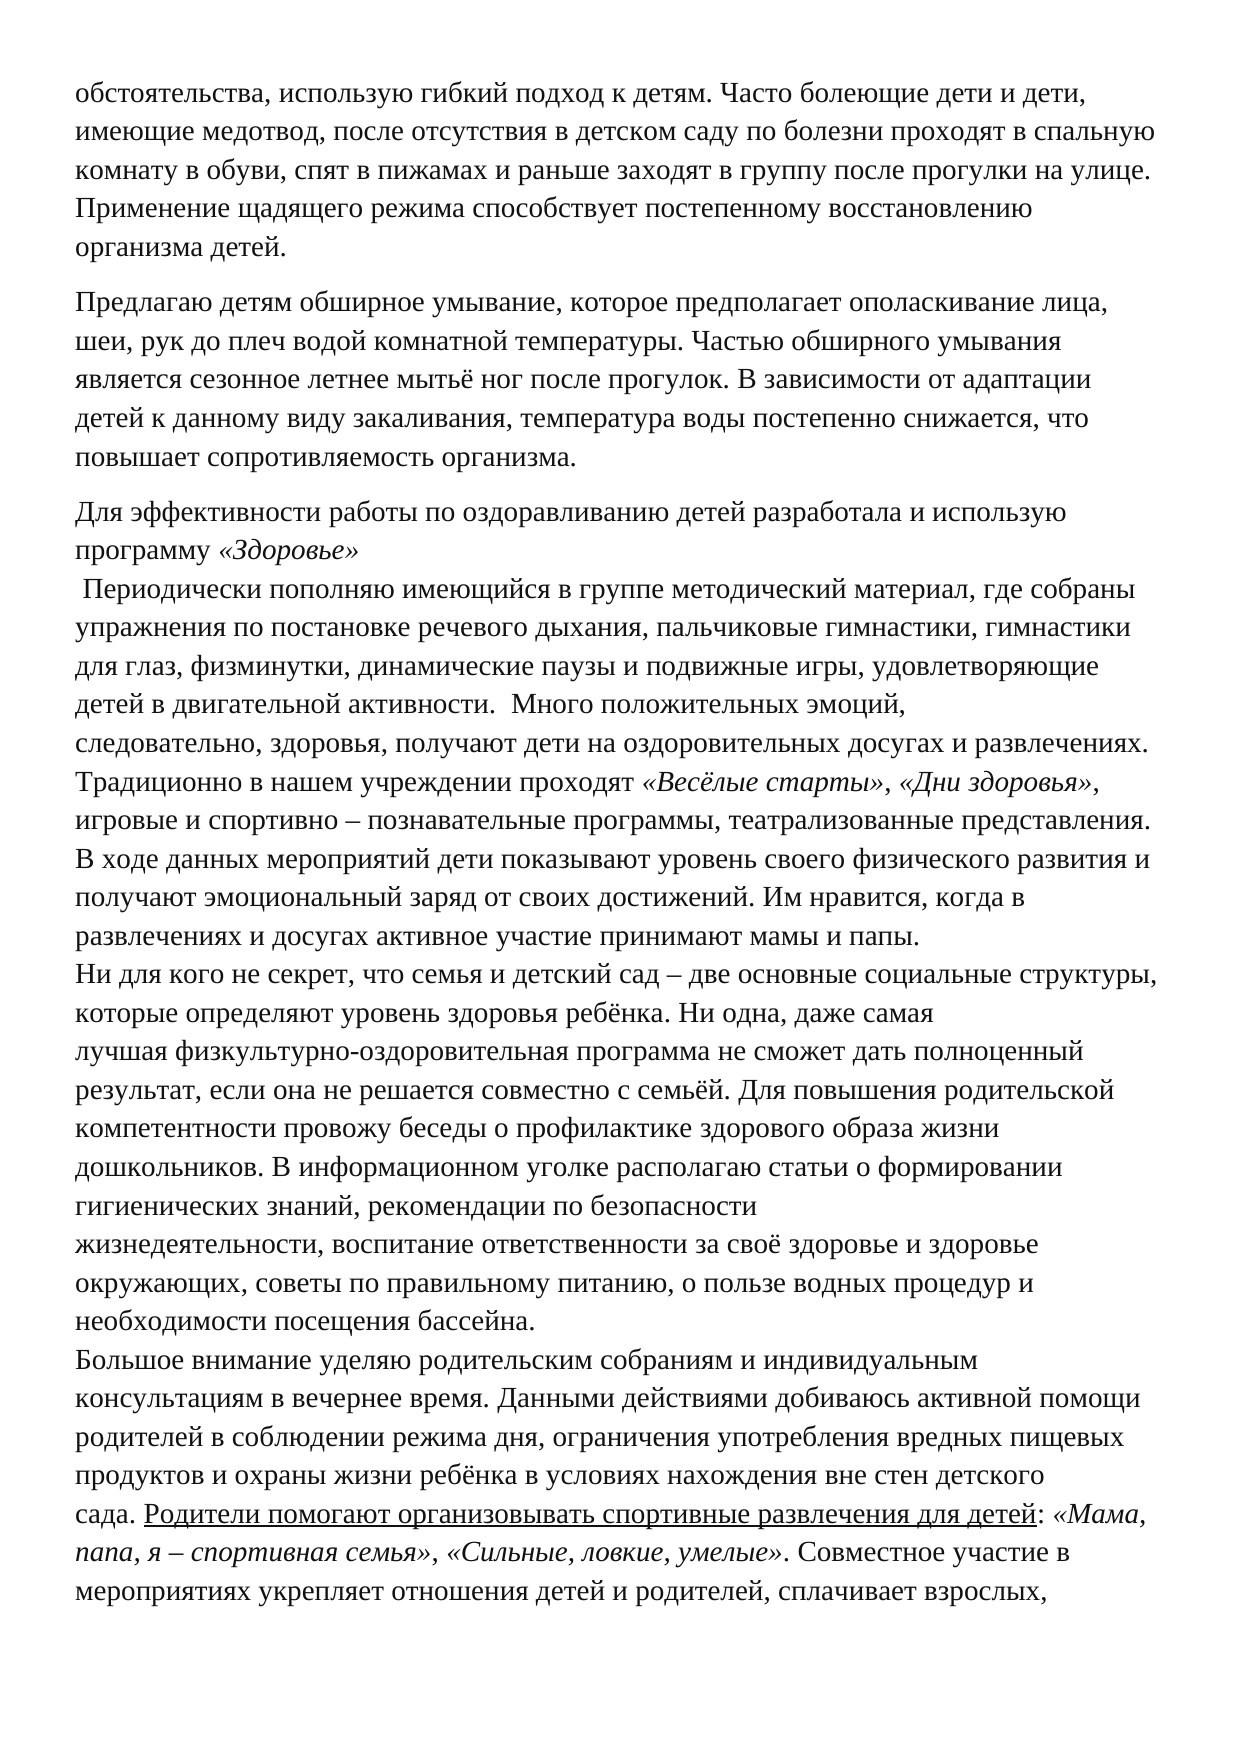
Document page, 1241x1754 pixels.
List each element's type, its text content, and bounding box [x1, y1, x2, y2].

text Большое внимание уделяю родительским собраниям и индивидуальным консультациям в вечернее время. Данными действиями добиваюсь активной помощи родителей в соблюдении режима дня, ограничения употребления вредных пищевых продуктов и охраны жизни ребёнка в условиях нахождения вне стен детского сада. Родители помогают организовывать спортивные развлечения для детей: «Мама, папа, я – спортивная семья», «Сильные, ловкие, умелые». Совместное участие в мероприятиях укрепляет отношения детей и родителей, сплачивает взрослых, [75, 1342, 1165, 1607]
text Предлагаю детям обширное умывание, которое предполагает ополаскивание лица, шеи, рук до плеч водой комнатной температуры. Частью обширного умывания является сезонное летнее мытьё ног после прогулок. В зависимости от адаптации детей к данному виду закаливания, температура воды постепенно снижается, что повышает сопротивляемость организма. [75, 284, 1165, 472]
text Периодически пополняю имеющийся в группе методический материал, где собраны упражнения по постановке речевого дыхания, пальчиковые гимнастики, гимнастики для глаз, физминутки, динамические паузы и подвижные игры, удовлетворяющие детей в двигательной активности. Много положительных эмоций, следовательно, здоровья, получают дети на оздоровительных досугах и развлечениях. Традиционно в нашем учреждении проходят «Весёлые старты», «Дни здоровья», игровые и спортивно – познавательные программы, театрализованные представления. В ходе данных мероприятий дети показывают уровень своего физического развития и получают эмоциональный заряд от своих достижений. Им нравится, когда в развлечениях и досугах активное участие принимают мамы и папы. [75, 571, 1165, 951]
text Ни для кого не секрет, что семья и детский сад – две основные социальные структуры, которые определяют уровень здоровья ребёнка. Ни одна, даже самая лучшая физкультурно-оздоровительная программа не сможет дать полноценный результат, если она не решается совместно с семьёй. Для повышения родительской компетентности провожу беседы о профилактике здорового образа жизни дошкольников. В информационном уголке располагаю статьи о формировании гигиенических знаний, рекомендации по безопасности жизнедеятельности, воспитание ответственности за своё здоровье и здоровье окружающих, советы по правильному питанию, о пользе водных процедур и необходимости посещения бассейна. [75, 956, 1165, 1337]
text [75, 75, 1165, 263]
text Для эффективности работы по оздоравливанию детей разработала и использую программу «Здоровье» [75, 494, 1165, 566]
